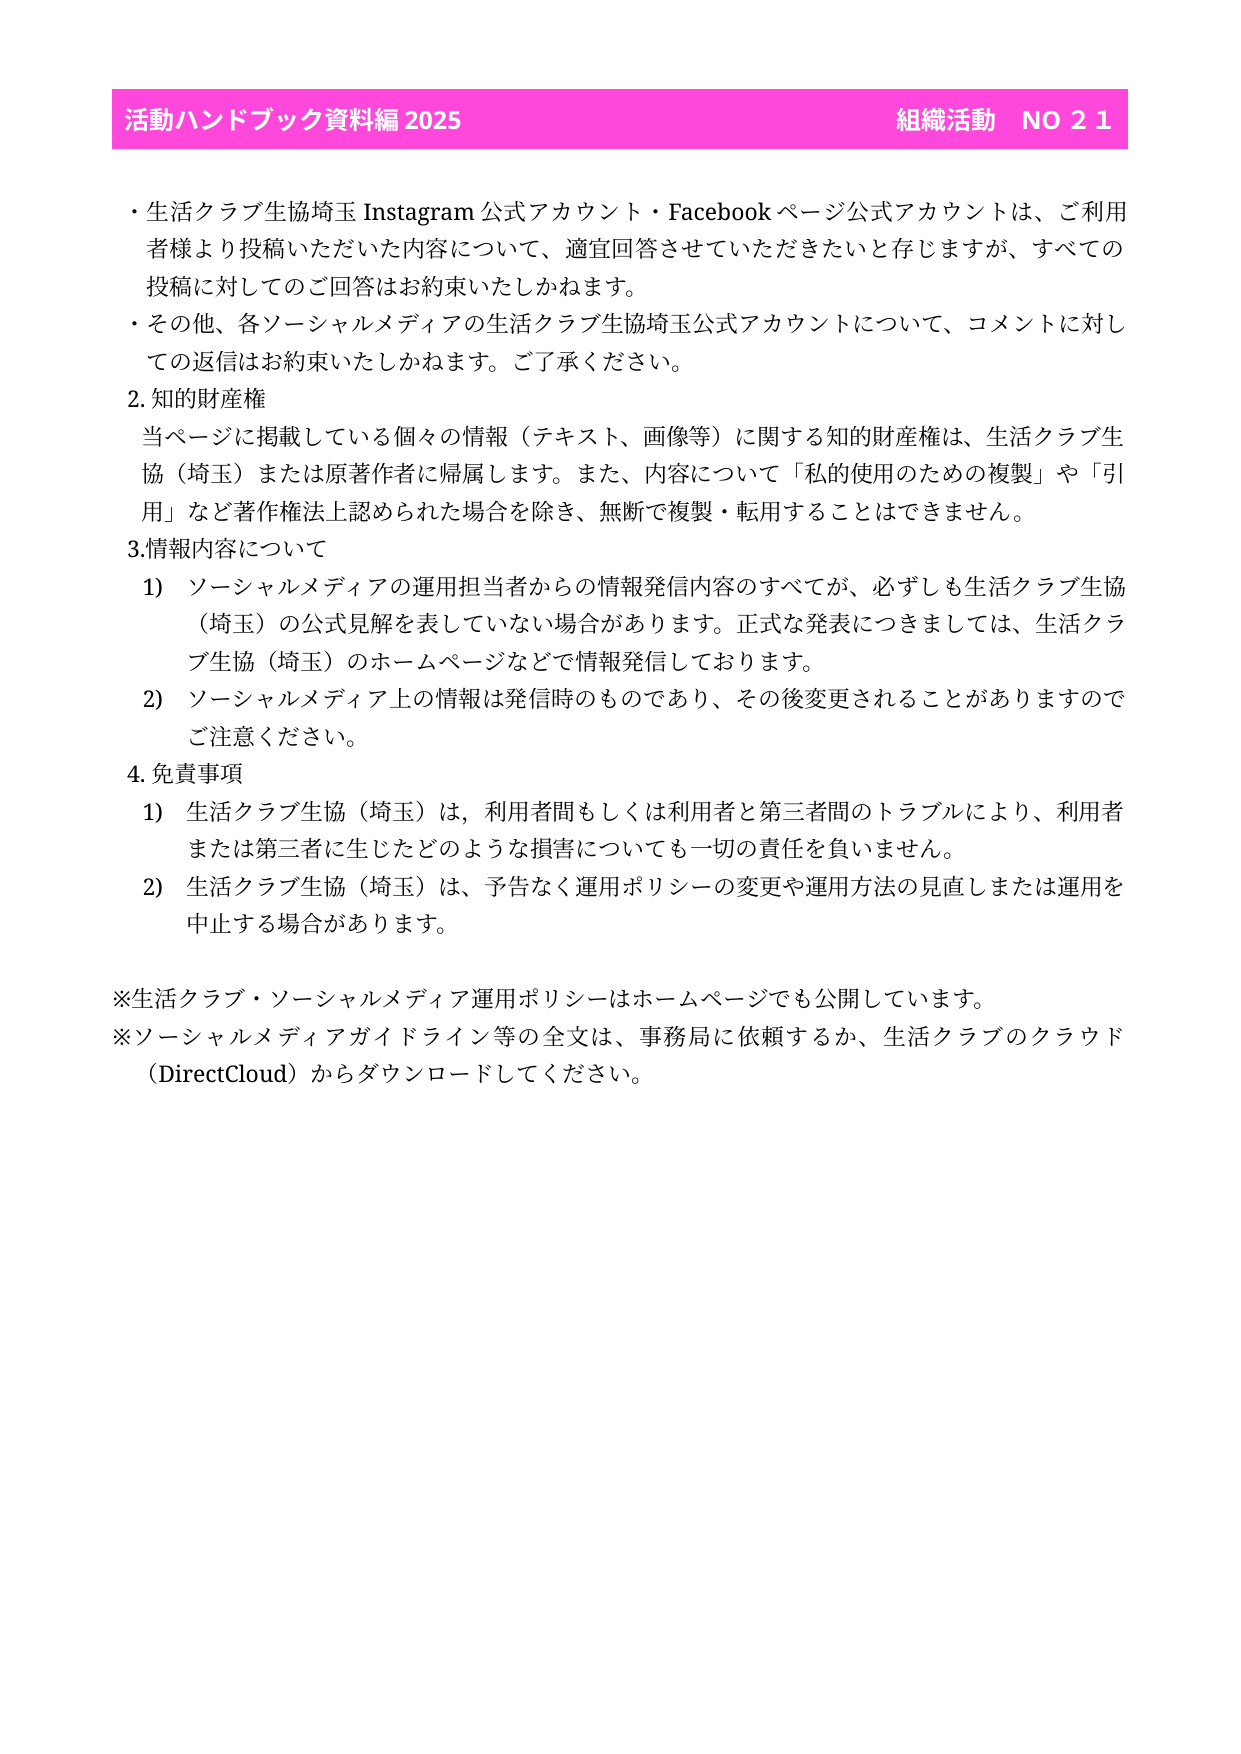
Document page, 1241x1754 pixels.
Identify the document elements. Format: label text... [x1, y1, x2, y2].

list 生活クラブ生協（埼玉）は，利用者間もしくは利用者と第三者間のトラブルにより、利用者または第三者に生じたどのような損害についても一切の責任を負いません。 [142, 792, 1128, 867]
text ・生活クラブ生協埼玉Instagram公式アカウント・Facebookページ公式アカウントは、ご利用者様より投稿いただいた内容について、適宜回答させていただきたいと存じますが、すべての投稿に対してのご回答はお約束いたしかねます。 [123, 192, 1128, 304]
text 3.情報内容について [112, 529, 1128, 567]
text 当ページに掲載している個々の情報（テキスト、画像等）に関する知的財産権は、生活クラブ生協（埼玉）または原著作者に帰属します。また、内容について「私的使用のための複製」や「引用」など著作権法上認められた場合を除き、無断で複製・転用することはできません。 [142, 417, 1128, 529]
list 生活クラブ生協（埼玉）は、予告なく運用ポリシーの変更や運用方法の見直しまたは運用を中止する場合があります。 [142, 867, 1128, 942]
text ※ソーシャルメディアガイドライン等の全文は、事務局に依頼するか、生活クラブのクラウド（DirectCloud）からダウンロードしてください。 [112, 1017, 1128, 1092]
list ソーシャルメディア上の情報は発信時のものであり、その後変更されることがありますのでご注意ください。 [142, 679, 1128, 754]
text ・その他、各ソーシャルメディアの生活クラブ生協埼玉公式アカウントについて、コメントに対しての返信はお約束いたしかねます。ご了承ください。 [123, 304, 1128, 379]
text 2. 知的財産権 [112, 379, 1128, 417]
list ソーシャルメディアの運用担当者からの情報発信内容のすべてが、必ずしも生活クラブ生協（埼玉）の公式見解を表していない場合があります。正式な発表につきましては、生活クラブ生協（埼玉）のホームページなどで情報発信しております。 [142, 567, 1128, 679]
text 4. 免責事項 [112, 754, 1128, 792]
text ※生活クラブ・ソーシャルメディア運用ポリシーはホームページでも公開しています。 [112, 979, 1128, 1017]
